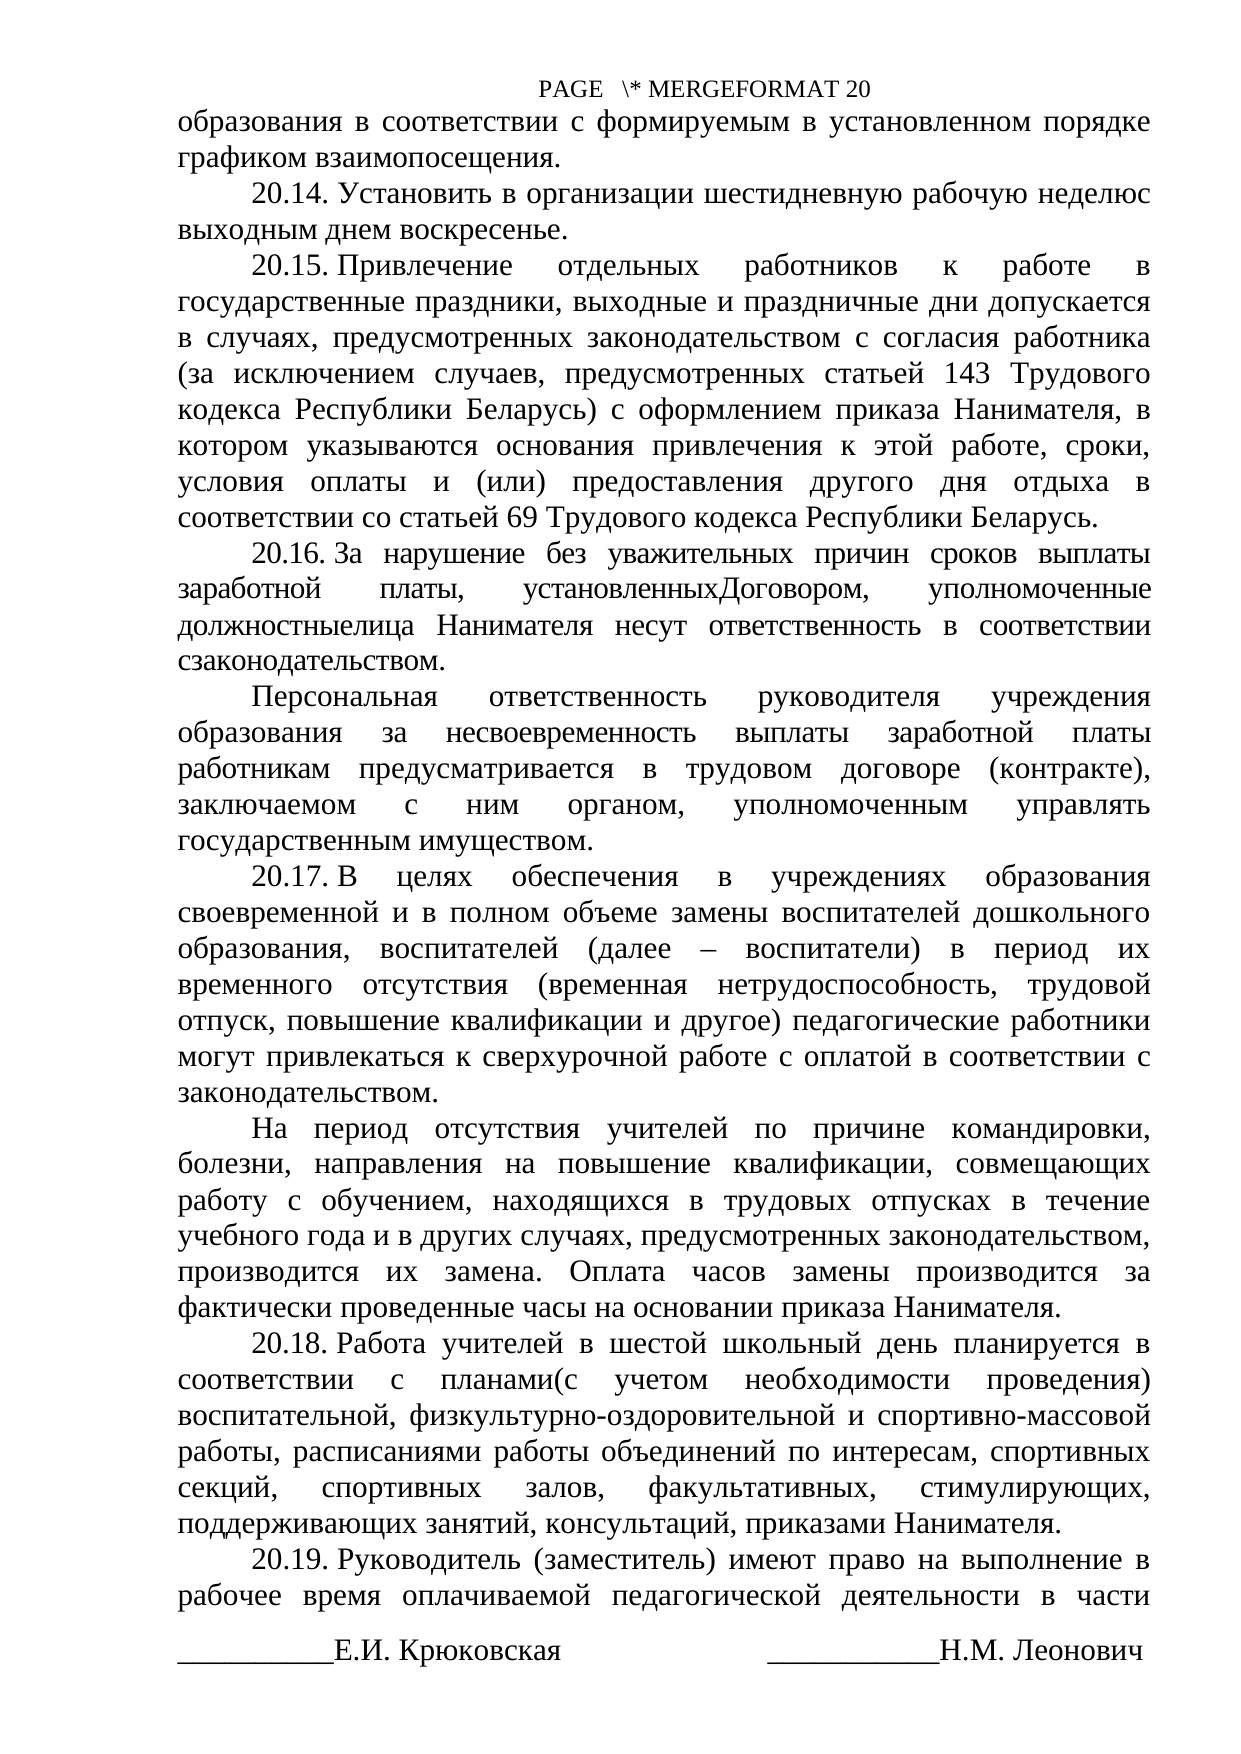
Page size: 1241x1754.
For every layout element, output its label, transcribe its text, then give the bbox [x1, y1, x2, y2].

text 20.14. Установить в организации шестидневную рабочую неделюс выходным днем воскресенье. [177, 174, 1152, 246]
text 20.15. Привлечение отдельных работников к работе в государственные праздники, выходные и праздничные дни допускается в случаях, предусмотренных законодательством с согласия работника (за исключением случаев, предусмотренных статьей 143 Трудового кодекса Республики Беларусь) с оформлением приказа Нанимателя, в котором указываются основания привлечения к этой работе, сроки, условия оплаты и (или) предоставления другого дня отдыха в соответствии со статьей 69 Трудового кодекса Республики Беларусь. [177, 246, 1152, 534]
text На период отсутствия учителей по причине командировки, болезни, направления на повышение квалификации, совмещающих работу с обучением, находящихся в трудовых отпусках в течение учебного года и в других случаях, предусмотренных законодательством, производится их замена. Оплата часов замены производится за фактически проведенные часы на основании приказа Нанимателя. [177, 1109, 1152, 1324]
text Персональная ответственность руководителя учреждения образования за несвоевременность выплаты заработной платы работникам предусматривается в трудовом договоре (контракте), заключаемом с ним органом, уполномоченным управлять государственным имуществом. [177, 678, 1152, 857]
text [177, 1540, 1152, 1612]
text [177, 103, 1152, 174]
text 20.16. За нарушение без уважительных причин сроков выплаты заработной платы, установленныхДоговором, уполномоченные должностныелица Нанимателя несут ответственность в соответствии сзаконодательством. [177, 534, 1152, 678]
text 20.18. Работа учителей в шестой школьный день планируется в соответствии с планами(с учетом необходимости проведения) воспитательной, физкультурно-оздоровительной и спортивно-массовой работы, расписаниями работы объединений по интересам, спортивных секций, спортивных залов, факультативных, стимулирующих, поддерживающих занятий, консультаций, приказами Нанимателя. [177, 1324, 1152, 1540]
text 20.17. В целях обеспечения в учреждениях образования своевременной и в полном объеме замены воспитателей дошкольного образования, воспитателей (далее – воспитатели) в период их временного отсутствия (временная нетрудоспособность, трудовой отпуск, повышение квалификации и другое) педагогические работники могут привлекаться к сверхурочной работе с оплатой в соответствии с законодательством. [177, 857, 1152, 1109]
